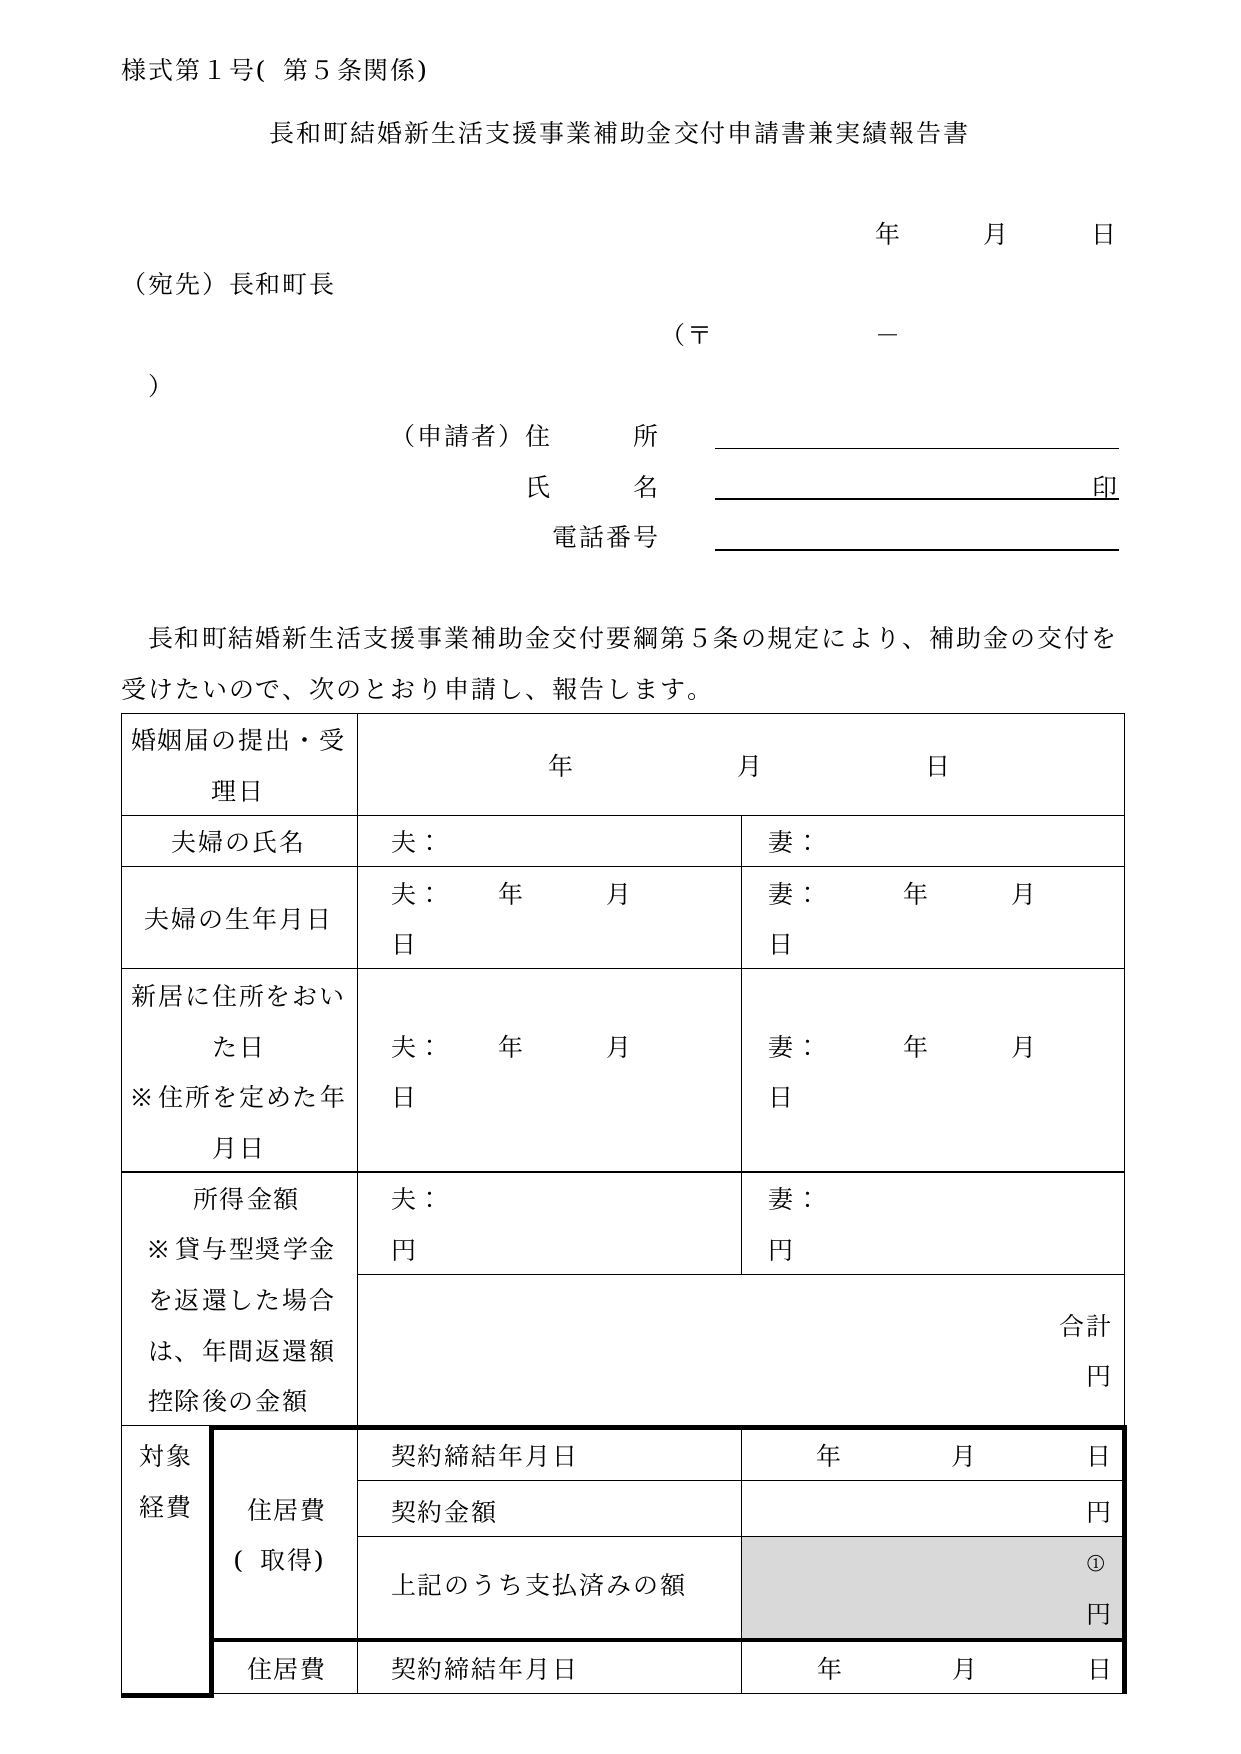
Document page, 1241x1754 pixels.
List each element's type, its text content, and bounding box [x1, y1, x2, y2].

table_cell 夫： 年 月 日 [358, 969, 741, 1171]
text （宛先）長和町長 [121, 258, 1119, 308]
table_header 年 月 日 [358, 714, 1124, 815]
text 年 月 日 [121, 207, 1119, 258]
text （申請者）住 所 [121, 409, 1119, 460]
text （〒 － ） [121, 308, 1119, 409]
table_cell 対象 経費 [122, 1426, 209, 1693]
table_cell 妻： 円 [742, 1173, 1124, 1273]
text 電話番号 [121, 511, 1119, 561]
text 長和町結婚新生活支援事業補助金交付要綱第５条の規定により、補助金の交付を受けたいので、次のとおり申請し、報告します。 [121, 612, 1119, 713]
table_cell 契約締結年月日 [358, 1642, 741, 1693]
table_cell 所得金額 ※ 貸与型奨学金を返還した場合は、年間返還額控除後の金額 [122, 1173, 357, 1425]
table_cell 妻： 年 月 日 [742, 969, 1124, 1171]
table_cell 夫婦の氏名 [122, 816, 357, 866]
table_cell 夫婦の生年月日 [122, 867, 357, 968]
table_cell 契約金額 [358, 1481, 741, 1536]
table_cell 合計 円 [358, 1275, 1124, 1425]
table_cell 上記のうち支払済みの額 [358, 1537, 741, 1638]
table_cell 妻： [742, 816, 1124, 866]
table_cell 夫： 年 月 日 [358, 867, 741, 968]
table_cell 住居費 (取得) [214, 1430, 357, 1638]
text 長和町結婚新生活支援事業補助金交付申請書兼実績報告書 [121, 106, 1119, 157]
text 氏 名 印 [121, 460, 1119, 511]
table_cell 夫： [358, 816, 741, 866]
table_cell 夫： 円 [358, 1173, 741, 1273]
table_header 婚姻届の提出・受理日 [122, 714, 357, 815]
text 様式第１号(第５条関係) [121, 43, 1119, 94]
table_cell 契約締結年月日 [358, 1430, 741, 1480]
table_cell 住居費 （賃貸） [214, 1642, 357, 1693]
table_cell 妻： 年 月 日 [742, 867, 1124, 968]
table_cell 新居に住所をおいた日 ※ 住所を定めた年月日 [122, 969, 357, 1171]
table_cell 年 月 日 [742, 1430, 1122, 1480]
table_cell ① 円 [742, 1537, 1122, 1638]
table_cell 年 月 日 [742, 1642, 1122, 1693]
table_cell 円 [742, 1481, 1122, 1536]
